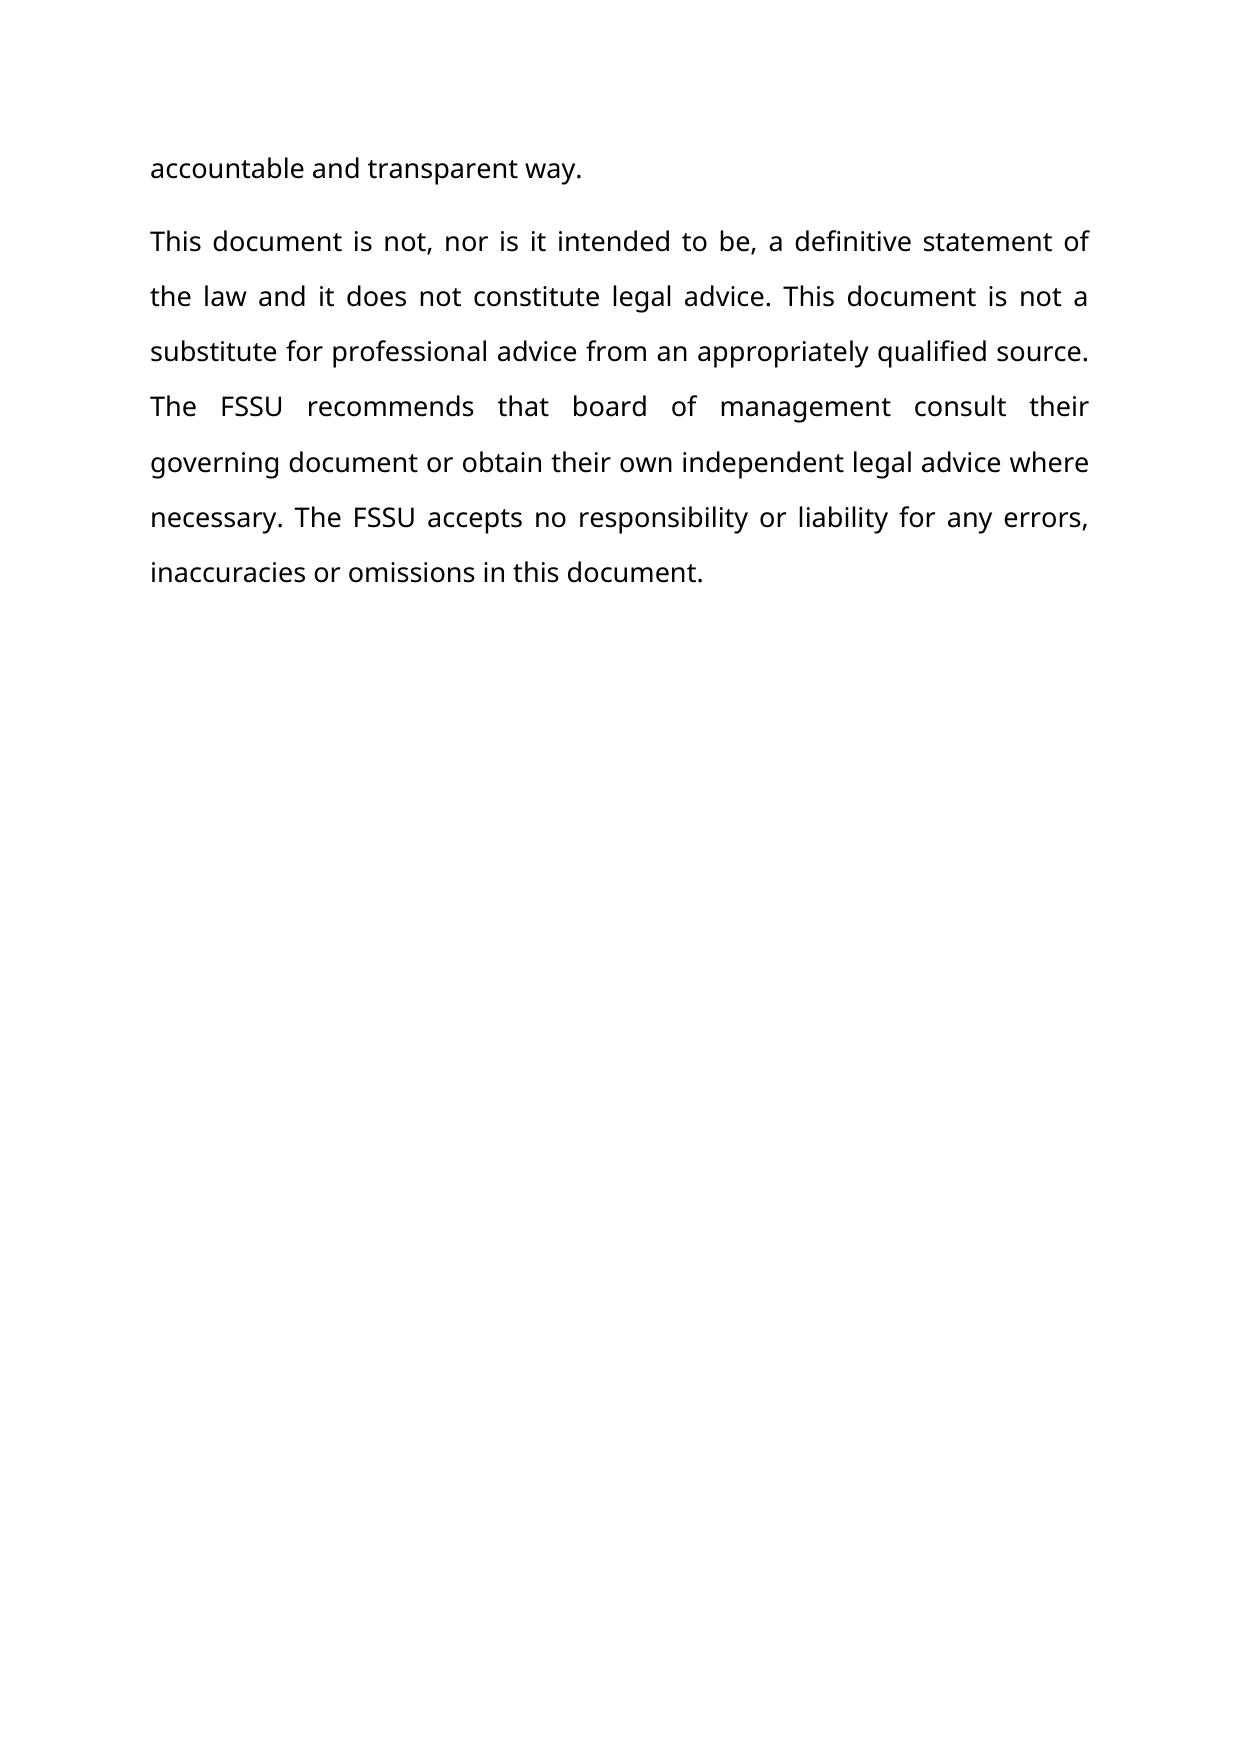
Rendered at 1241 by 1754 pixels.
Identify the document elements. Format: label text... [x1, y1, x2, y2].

text This document is not, nor is it intended to be, a definitive statement of the law and it does not constitute legal advice. This document is not a substitute for professional advice from an appropriately qualified source. The FSSU recommends that board of management consult their governing document or obtain their own independent legal advice where necessary. The FSSU accepts no responsibility or liability for any errors, inaccuracies or omissions in this document. [150, 222, 1090, 591]
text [150, 150, 1090, 187]
